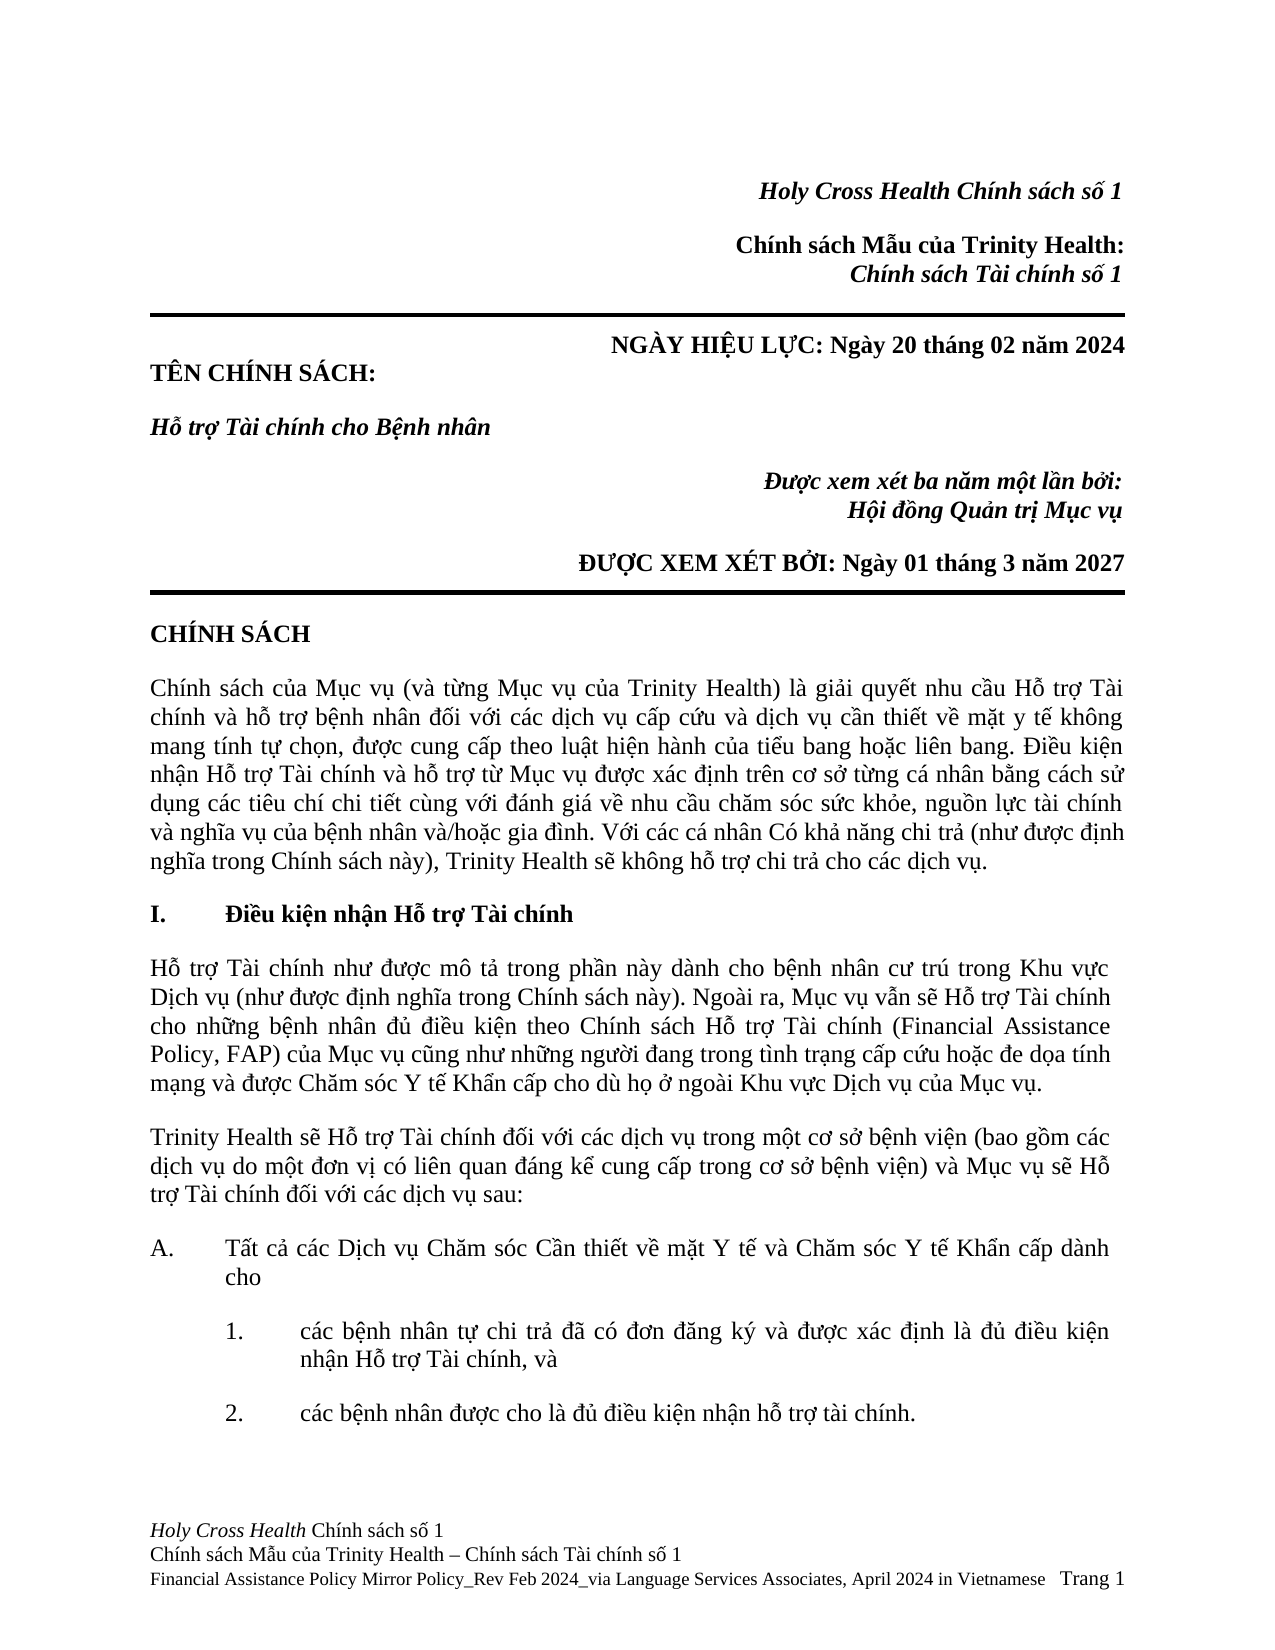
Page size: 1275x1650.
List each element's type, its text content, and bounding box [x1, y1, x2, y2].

text Chính sách của Mục vụ (và từng Mục vụ của Trinity Health) là giải quyết nhu cầu Hỗ trợ Tài chính và hỗ trợ bệnh nhân đối với các dịch vụ cấp cứu và dịch vụ cần thiết về mặt y tế không mang tính tự chọn, được cung cấp theo luật hiện hành của tiểu bang hoặc liên bang. Điều kiện nhận Hỗ trợ Tài chính và hỗ trợ từ Mục vụ được xác định trên cơ sở từng cá nhân bằng cách sử dụng các tiêu chí chi tiết cùng với đánh giá về nhu cầu chăm sóc sức khỏe, nguồn lực tài chính và nghĩa vụ của bệnh nhân và/hoặc gia đình. Với các cá nhân Có khả năng chi trả (như được định nghĩa trong Chính sách này), Trinity Health sẽ không hỗ trợ chi trả cho các dịch vụ. [150, 673, 1125, 874]
list Điều kiện nhận Hỗ trợ Tài chính [150, 899, 1111, 928]
text NGÀY HIỆU LỰC: Ngày 20 tháng 02 năm 2024 [150, 317, 1125, 358]
text ĐƯỢC XEM XÉT BỞI: Ngày 01 tháng 3 năm 2027 [150, 548, 1125, 590]
text Holy Cross Health Chính sách số 1 [150, 176, 1125, 205]
text Hỗ trợ Tài chính như được mô tả trong phần này dành cho bệnh nhân cư trú trong Khu vực Dịch vụ (như được định nghĩa trong Chính sách này). Ngoài ra, Mục vụ vẫn sẽ Hỗ trợ Tài chính cho những bệnh nhân đủ điều kiện theo Chính sách Hỗ trợ Tài chính (Financial Assistance Policy, FAP) của Mục vụ cũng như những người đang trong tình trạng cấp cứu hoặc đe dọa tính mạng và được Chăm sóc Y tế Khẩn cấp cho dù họ ở ngoài Khu vực Dịch vụ của Mục vụ. [150, 953, 1111, 1097]
text TÊN CHÍNH SÁCH: [150, 358, 1125, 387]
text Được xem xét ba năm một lần bởi: [150, 466, 1125, 495]
list các bệnh nhân được cho là đủ điều kiện nhận hỗ trợ tài chính. [225, 1398, 1111, 1427]
text CHÍNH SÁCH [150, 619, 1125, 648]
list Tất cả các Dịch vụ Chăm sóc Cần thiết về mặt Y tế và Chăm sóc Y tế Khẩn cấp dành cho [150, 1233, 1111, 1291]
list các bệnh nhân tự chi trả đã có đơn đăng ký và được xác định là đủ điều kiện nhận Hỗ trợ Tài chính, và [225, 1316, 1111, 1373]
text Trinity Health sẽ Hỗ trợ Tài chính đối với các dịch vụ trong một cơ sở bệnh viện (bao gồm các dịch vụ do một đơn vị có liên quan đáng kể cung cấp trong cơ sở bệnh viện) và Mục vụ sẽ Hỗ trợ Tài chính đối với các dịch vụ sau: [150, 1122, 1111, 1208]
text Hội đồng Quản trị Mục vụ [150, 495, 1125, 523]
text Chính sách Mẫu của Trinity Health: [150, 230, 1125, 259]
text Hỗ trợ Tài chính cho Bệnh nhân [150, 412, 1125, 441]
text Chính sách Tài chính số 1 [150, 259, 1125, 288]
